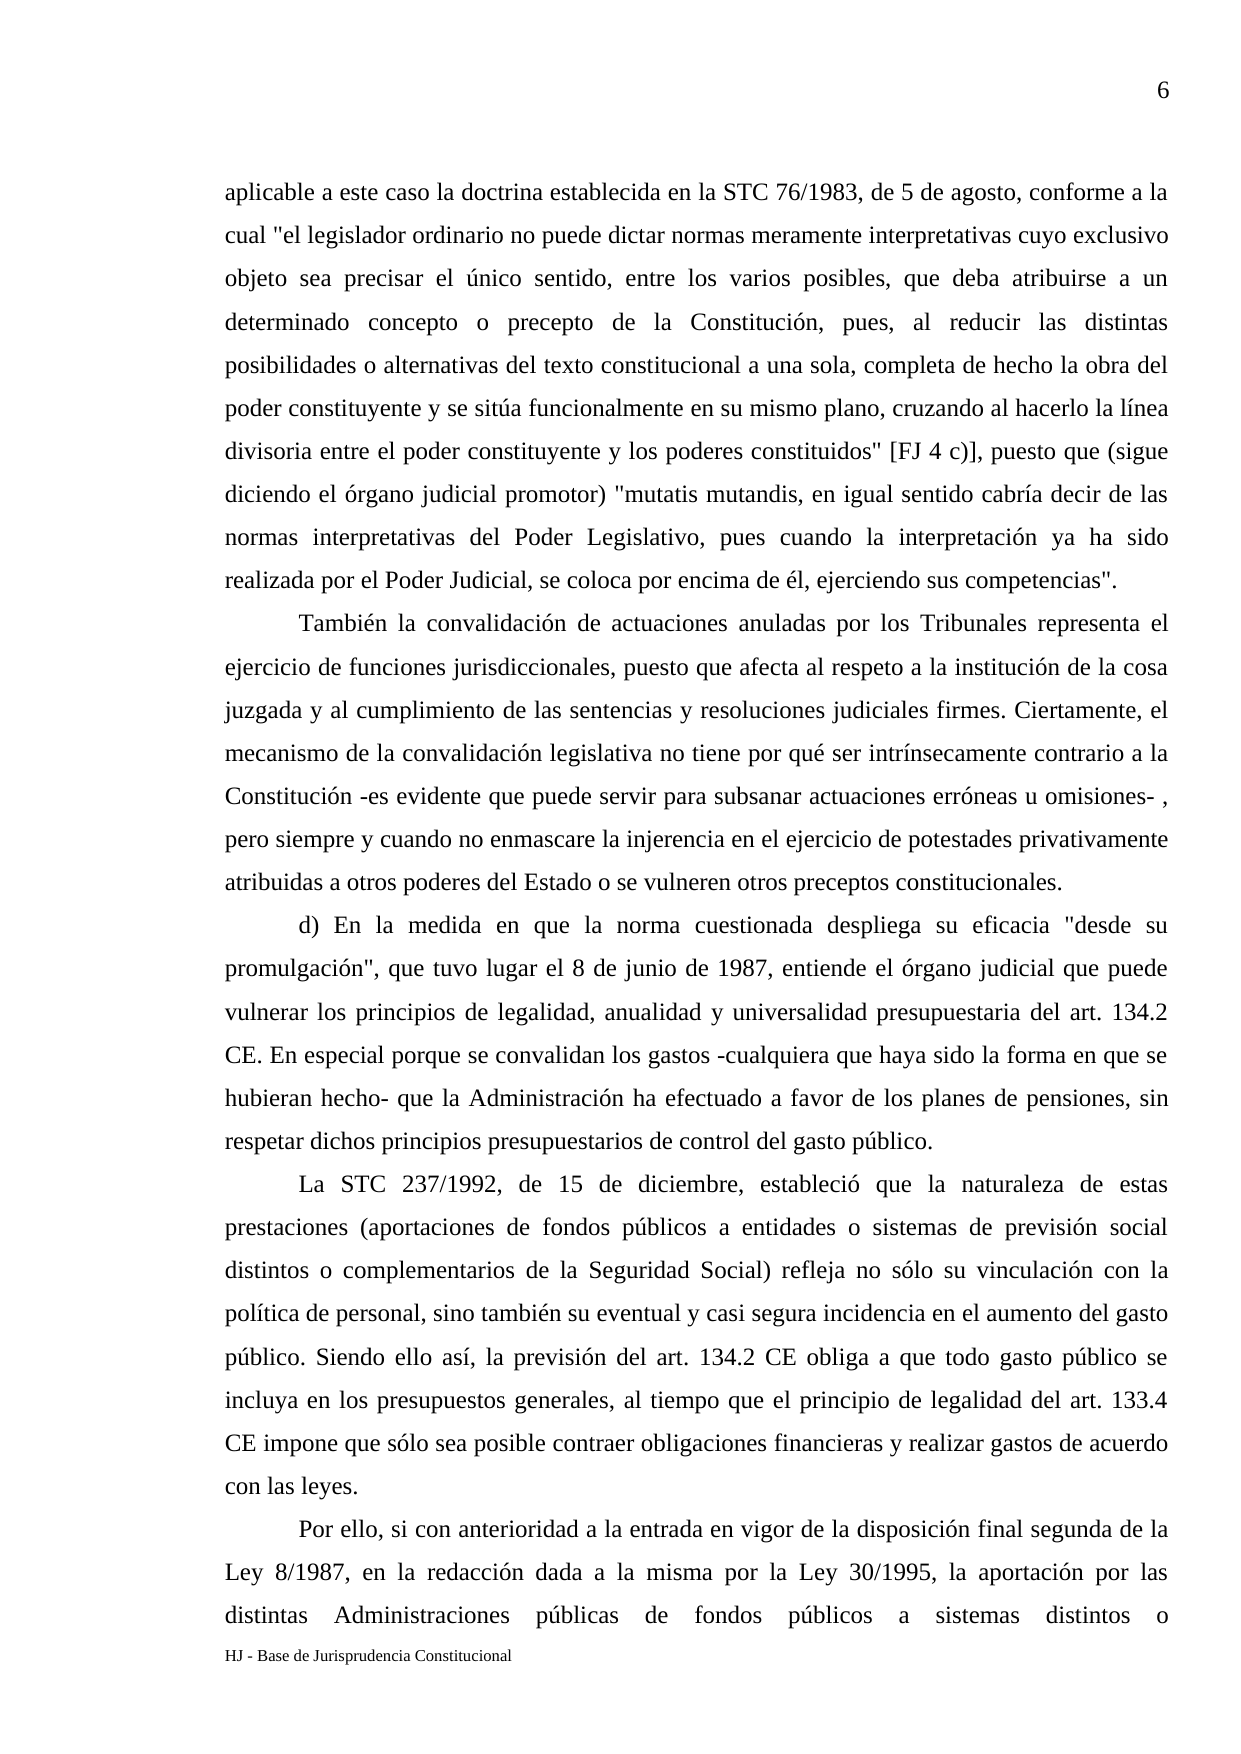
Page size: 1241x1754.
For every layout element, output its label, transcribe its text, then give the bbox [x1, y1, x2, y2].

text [224, 177, 1169, 594]
text La STC 237/1992, de 15 de diciembre, estableció que la naturaleza de estas prestaciones (aportaciones de fondos públicos a entidades o sistemas de previsión social distintos o complementarios de la Seguridad Social) refleja no sólo su vinculación con la política de personal, sino también su eventual y casi segura incidencia en el aumento del gasto público. Siendo ello así, la previsión del art. 134.2 CE obliga a que todo gasto público se incluya en los presupuestos generales, al tiempo que el principio de legalidad del art. 133.4 CE impone que sólo sea posible contraer obligaciones financieras y realizar gastos de acuerdo con las leyes. [224, 1169, 1169, 1500]
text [224, 1514, 1169, 1629]
text d) En la medida en que la norma cuestionada despliega su eficacia "desde su promulgación", que tuvo lugar el 8 de junio de 1987, entiende el órgano judicial que puede vulnerar los principios de legalidad, anualidad y universalidad presupuestaria del art. 134.2 CE. En especial porque se convalidan los gastos -cualquiera que haya sido la forma en que se hubieran hecho- que la Administración ha efectuado a favor de los planes de pensiones, sin respetar dichos principios presupuestarios de control del gasto público. [224, 910, 1169, 1155]
text También la convalidación de actuaciones anuladas por los Tribunales representa el ejercicio de funciones jurisdiccionales, puesto que afecta al respeto a la institución de la cosa juzgada y al cumplimiento de las sentencias y resoluciones judiciales firmes. Ciertamente, el mecanismo de la convalidación legislativa no tiene por qué ser intrínsecamente contrario a la Constitución -es evidente que puede servir para subsanar actuaciones erróneas u omisiones- , pero siempre y cuando no enmascare la injerencia en el ejercicio de potestades privativamente atribuidas a otros poderes del Estado o se vulneren otros preceptos constitucionales. [224, 608, 1169, 896]
